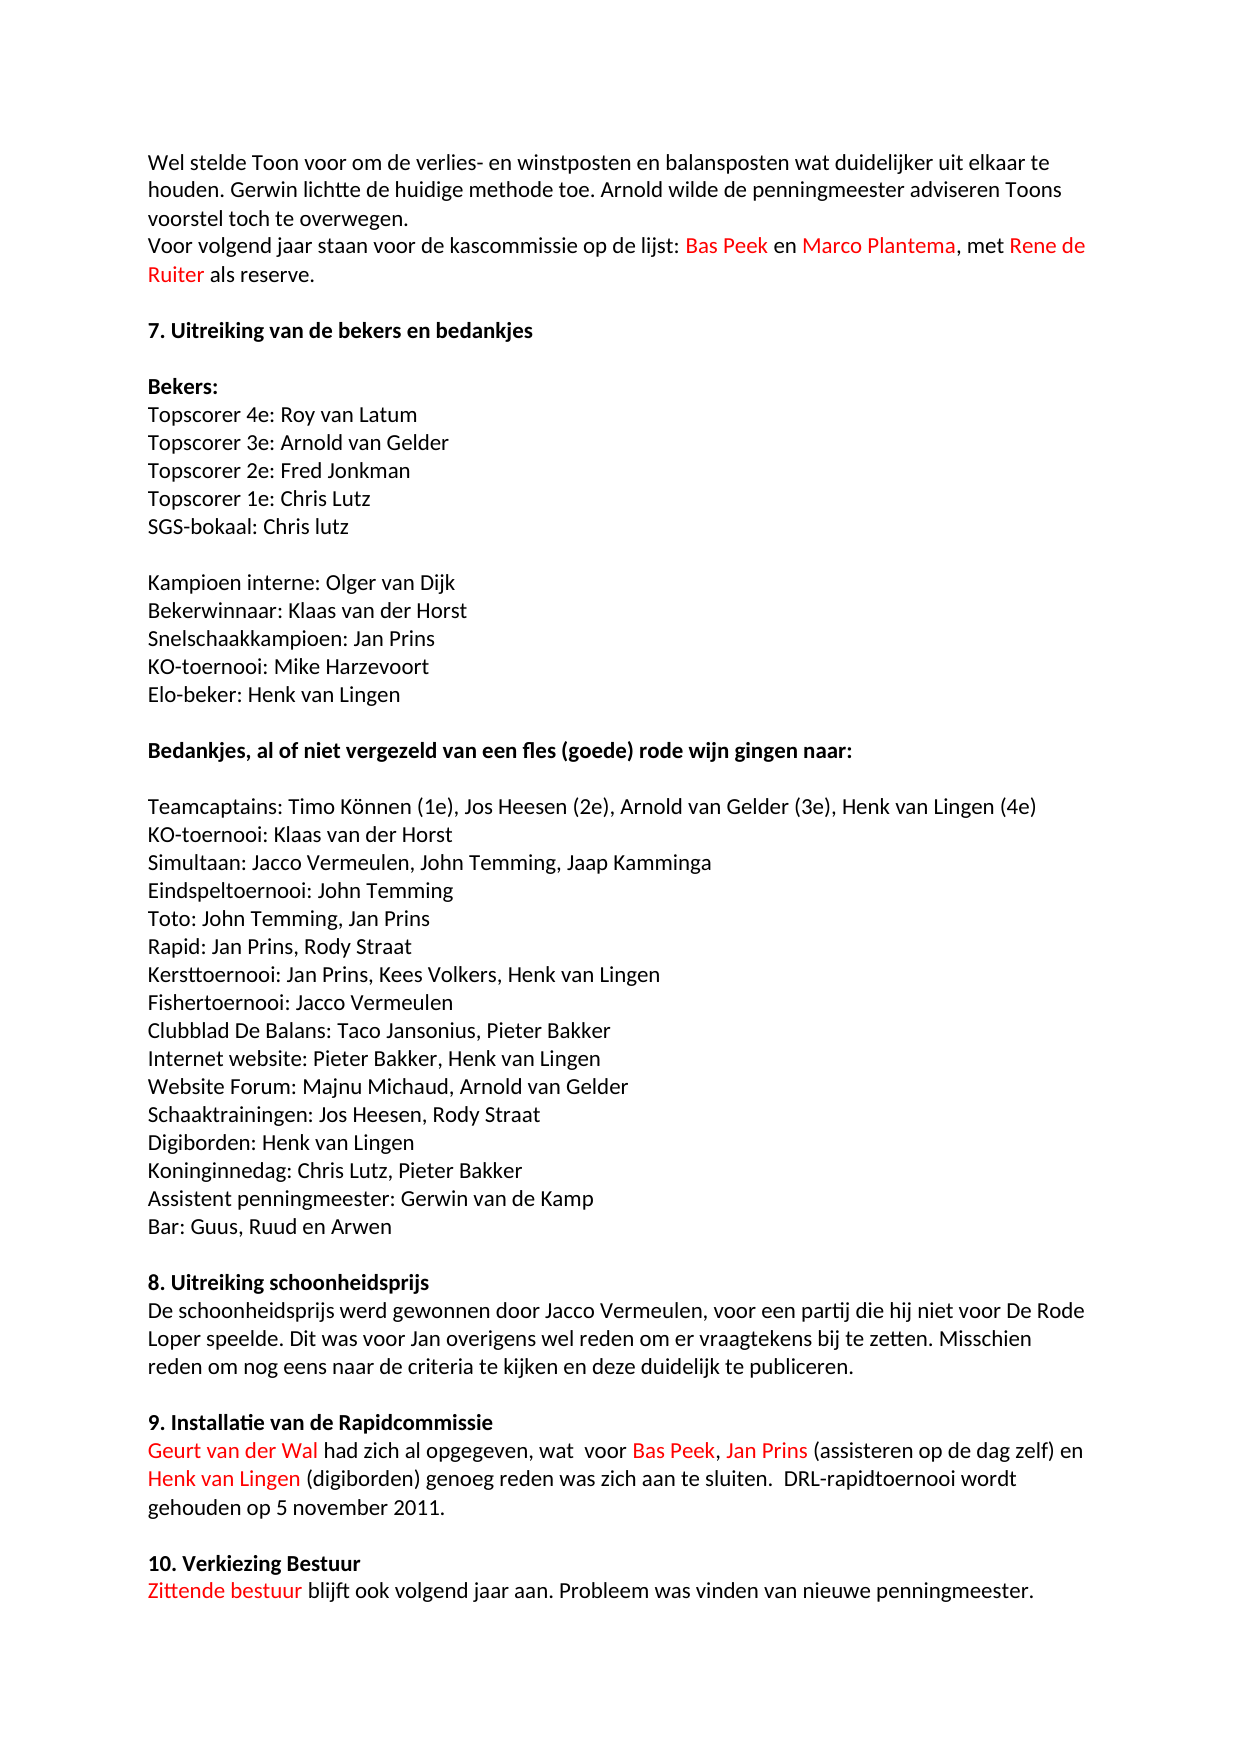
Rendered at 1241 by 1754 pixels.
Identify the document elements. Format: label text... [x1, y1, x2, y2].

text Clubblad De Balans: Taco Jansonius, Pieter Bakker [148, 1016, 1093, 1044]
text Voor volgend jaar staan voor de kascommissie op de lijst: Bas Peek en Marco Plantema, met Rene de Ruiter als reserve. [148, 232, 1093, 288]
text 9. Installatie van de Rapidcommissie [148, 1408, 1093, 1437]
text Schaaktrainingen: Jos Heesen, Rody Straat [148, 1100, 1093, 1128]
text Rapid: Jan Prins, Rody Straat [148, 932, 1093, 960]
text Internet website: Pieter Bakker, Henk van Lingen [148, 1044, 1093, 1072]
text Teamcaptains: Timo Können (1e), Jos Heesen (2e), Arnold van Gelder (3e), Henk van Lingen (4e) [148, 792, 1093, 820]
text Bedankjes, al of niet vergezeld van een fles (goede) rode wijn gingen naar: [148, 736, 1093, 764]
text Bekers: [148, 372, 1093, 400]
text De schoonheidsprijs werd gewonnen door Jacco Vermeulen, voor een partij die hij niet voor De Rode Loper speelde. Dit was voor Jan overigens wel reden om er vraagtekens bij te zetten. Misschien reden om nog eens naar de criteria te kijken en deze duidelijk te publiceren. [148, 1296, 1093, 1381]
text Topscorer 4e: Roy van Latum [148, 400, 1093, 428]
text 7. Uitreiking van de bekers en bedankjes [148, 316, 1093, 344]
text Digiborden: Henk van Lingen [148, 1128, 1093, 1156]
text Topscorer 1e: Chris Lutz [148, 484, 1093, 512]
text Eindspeltoernooi: John Temming [148, 876, 1093, 904]
text Wel stelde Toon voor om de verlies- en winstposten en balansposten wat duidelijker uit elkaar te houden. Gerwin lichtte de huidige methode toe. Arnold wilde de penningmeester adviseren Toons voorstel toch te overwegen. [148, 148, 1093, 232]
text Simultaan: Jacco Vermeulen, John Temming, Jaap Kamminga [148, 848, 1093, 876]
text Assistent penningmeester: Gerwin van de Kamp [148, 1184, 1093, 1212]
text 10. Verkiezing Bestuur [148, 1549, 1093, 1577]
text 8. Uitreiking schoonheidsprijs [148, 1268, 1093, 1296]
text Zittende bestuur blijft ook volgend jaar aan. Probleem was vinden van nieuwe penningmeester. [148, 1577, 1093, 1605]
text Website Forum: Majnu Michaud, Arnold van Gelder [148, 1072, 1093, 1100]
text Toto: John Temming, Jan Prins [148, 904, 1093, 932]
text Kampioen interne: Olger van Dijk [148, 568, 1093, 596]
text KO-toernooi: Mike Harzevoort [148, 652, 1093, 680]
text Topscorer 2e: Fred Jonkman [148, 456, 1093, 484]
text Geurt van der Wal had zich al opgegeven, wat voor Bas Peek, Jan Prins (assisteren op de dag zelf) en Henk van Lingen (digiborden) genoeg reden was zich aan te sluiten. DRL-rapidtoernooi wordt gehouden op 5 november 2011. [148, 1437, 1093, 1521]
text SGS-bokaal: Chris lutz [148, 512, 1093, 540]
text Koninginnedag: Chris Lutz, Pieter Bakker [148, 1156, 1093, 1184]
text Elo-beker: Henk van Lingen [148, 680, 1093, 708]
text Kersttoernooi: Jan Prins, Kees Volkers, Henk van Lingen [148, 960, 1093, 988]
text Snelschaakkampioen: Jan Prins [148, 624, 1093, 652]
text Bekerwinnaar: Klaas van der Horst [148, 596, 1093, 624]
text Bar: Guus, Ruud en Arwen [148, 1212, 1093, 1240]
text KO-toernooi: Klaas van der Horst [148, 820, 1093, 848]
text Topscorer 3e: Arnold van Gelder [148, 428, 1093, 456]
text Fishertoernooi: Jacco Vermeulen [148, 988, 1093, 1016]
